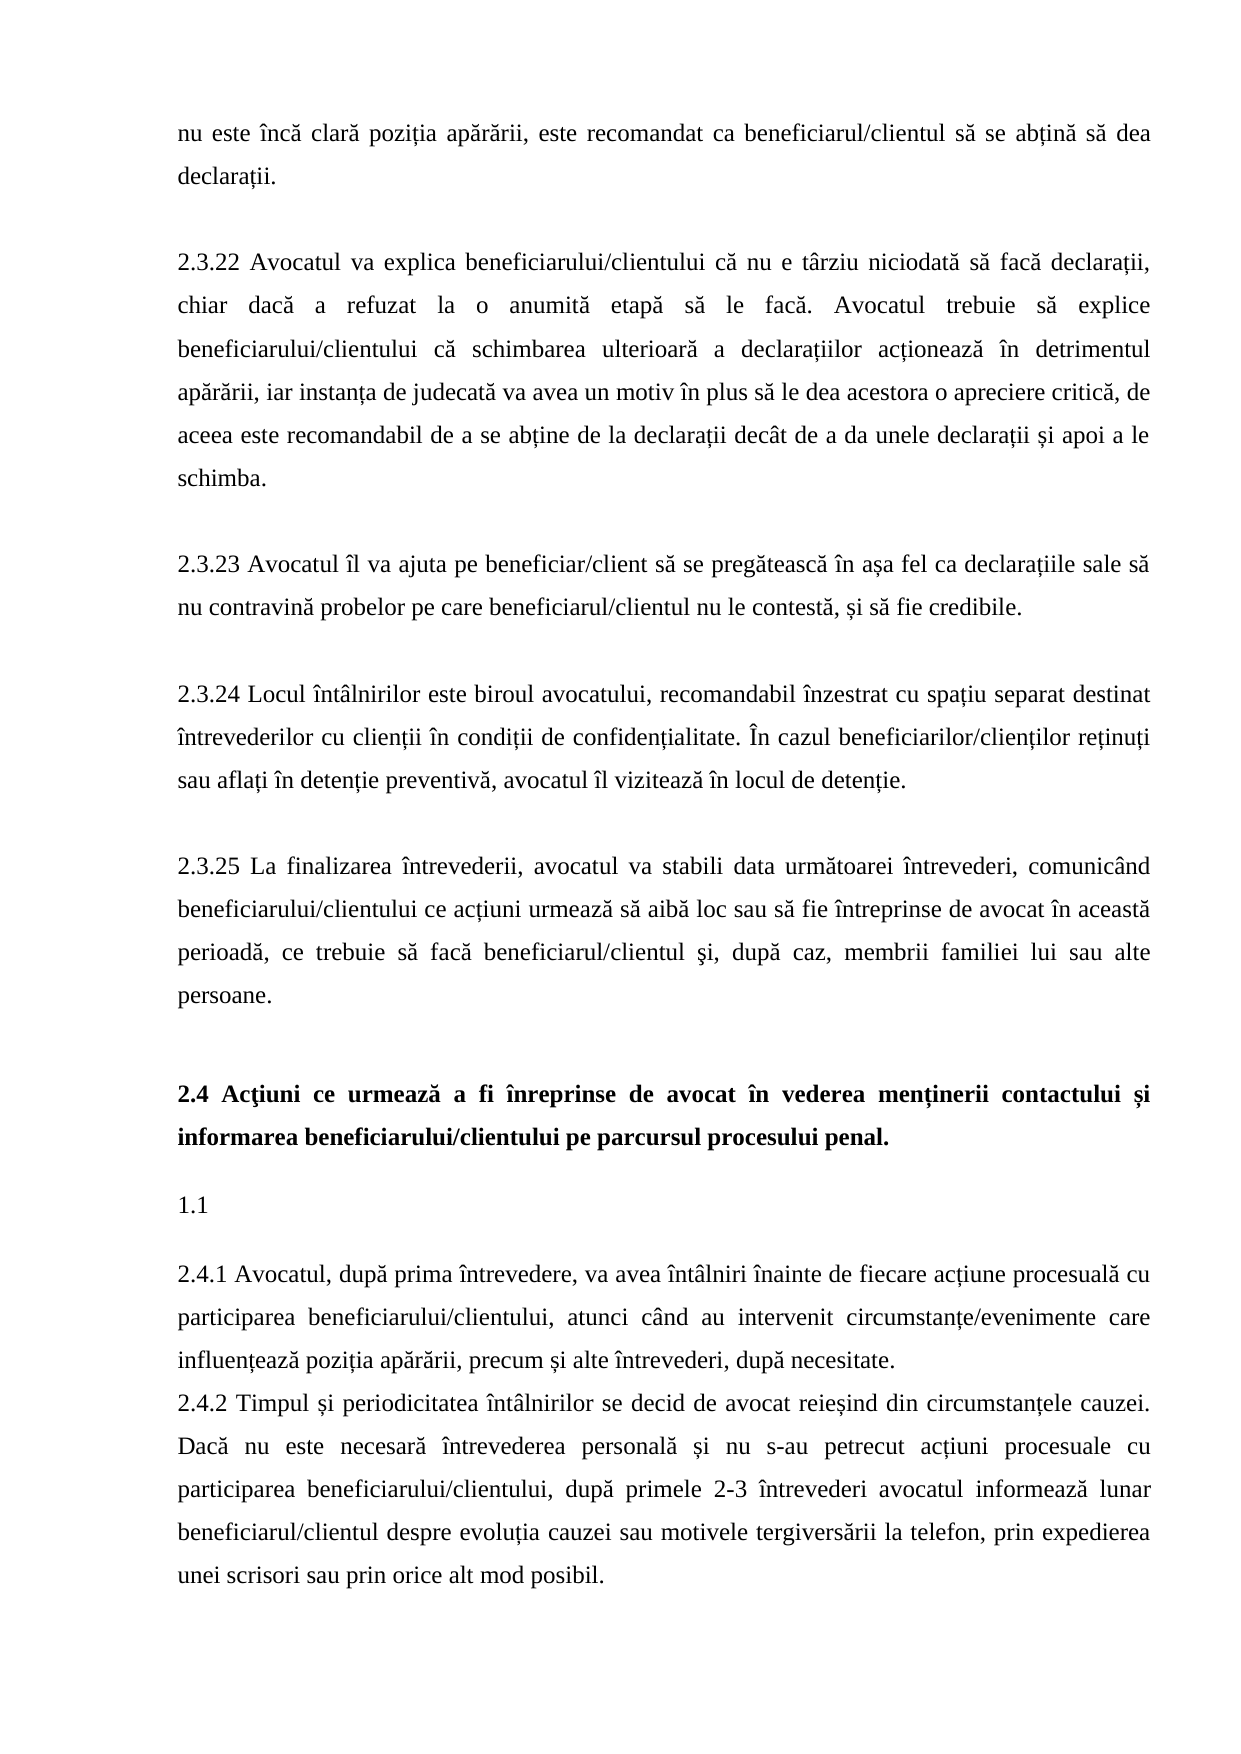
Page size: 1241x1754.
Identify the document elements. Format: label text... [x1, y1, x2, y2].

text 2.3.25 La finalizarea întrevederii, avocatul va stabili data următoarei întrevederi, comunicând beneficiarului/clientului ce acțiuni urmează să aibă loc sau să fie întreprinse de avocat în această perioadă, ce trebuie să facă beneficiarul/clientul şi, după caz, membrii familiei lui sau alte persoane. [177, 851, 1152, 1009]
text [177, 118, 1152, 190]
text 2.3.23 Avocatul îl va ajuta pe beneficiar/client să se pregătească în așa fel ca declarațiile sale să nu contravină probelor pe care beneficiarul/clientul nu le contestă, și să fie credibile. [177, 549, 1152, 621]
text 2.4.2 Timpul și periodicitatea întâlnirilor se decid de avocat reieșind din circumstanțele cauzei. Dacă nu este necesară întrevederea personală și nu s-au petrecut acțiuni procesuale cu participarea beneficiarului/clientului, după primele 2-3 întrevederi avocatul informează lunar beneficiarul/clientul despre evoluția cauzei sau motivele tergiversării la telefon, prin expedierea unei scrisori sau prin orice alt mod posibil. [177, 1388, 1152, 1589]
text 2.3.22 Avocatul va explica beneficiarului/clientului că nu e târziu niciodată să facă declarații, chiar dacă a refuzat la o anumită etapă să le facă. Avocatul trebuie să explice beneficiarului/clientului că schimbarea ulterioară a declarațiilor acționează în detrimentul apărării, iar instanța de judecată va avea un motiv în plus să le dea acestora o apreciere critică, de aceea este recomandabil de a se abține de la declarații decât de a da unele declarații și apoi a le schimba. [177, 247, 1152, 492]
text 2.4.1 Avocatul, după prima întrevedere, va avea întâlniri înainte de fiecare acțiune procesuală cu participarea beneficiarului/clientului, atunci când au intervenit circumstanțe/evenimente care influențează poziția apărării, precum și alte întrevederi, după necesitate. [177, 1259, 1152, 1374]
text 2.4 Acţiuni ce urmează a fi înreprinse de avocat în vederea menținerii contactului și informarea beneficiarului/clientului pe parcursul procesului penal. [177, 1079, 1152, 1151]
text 2.3.24 Locul întâlnirilor este biroul avocatului, recomandabil înzestrat cu spațiu separat destinat întrevederilor cu clienții în condiții de confidențialitate. În cazul beneficiarilor/clienților reținuți sau aflați în detenție preventivă, avocatul îl vizitează în locul de detenție. [177, 679, 1152, 794]
